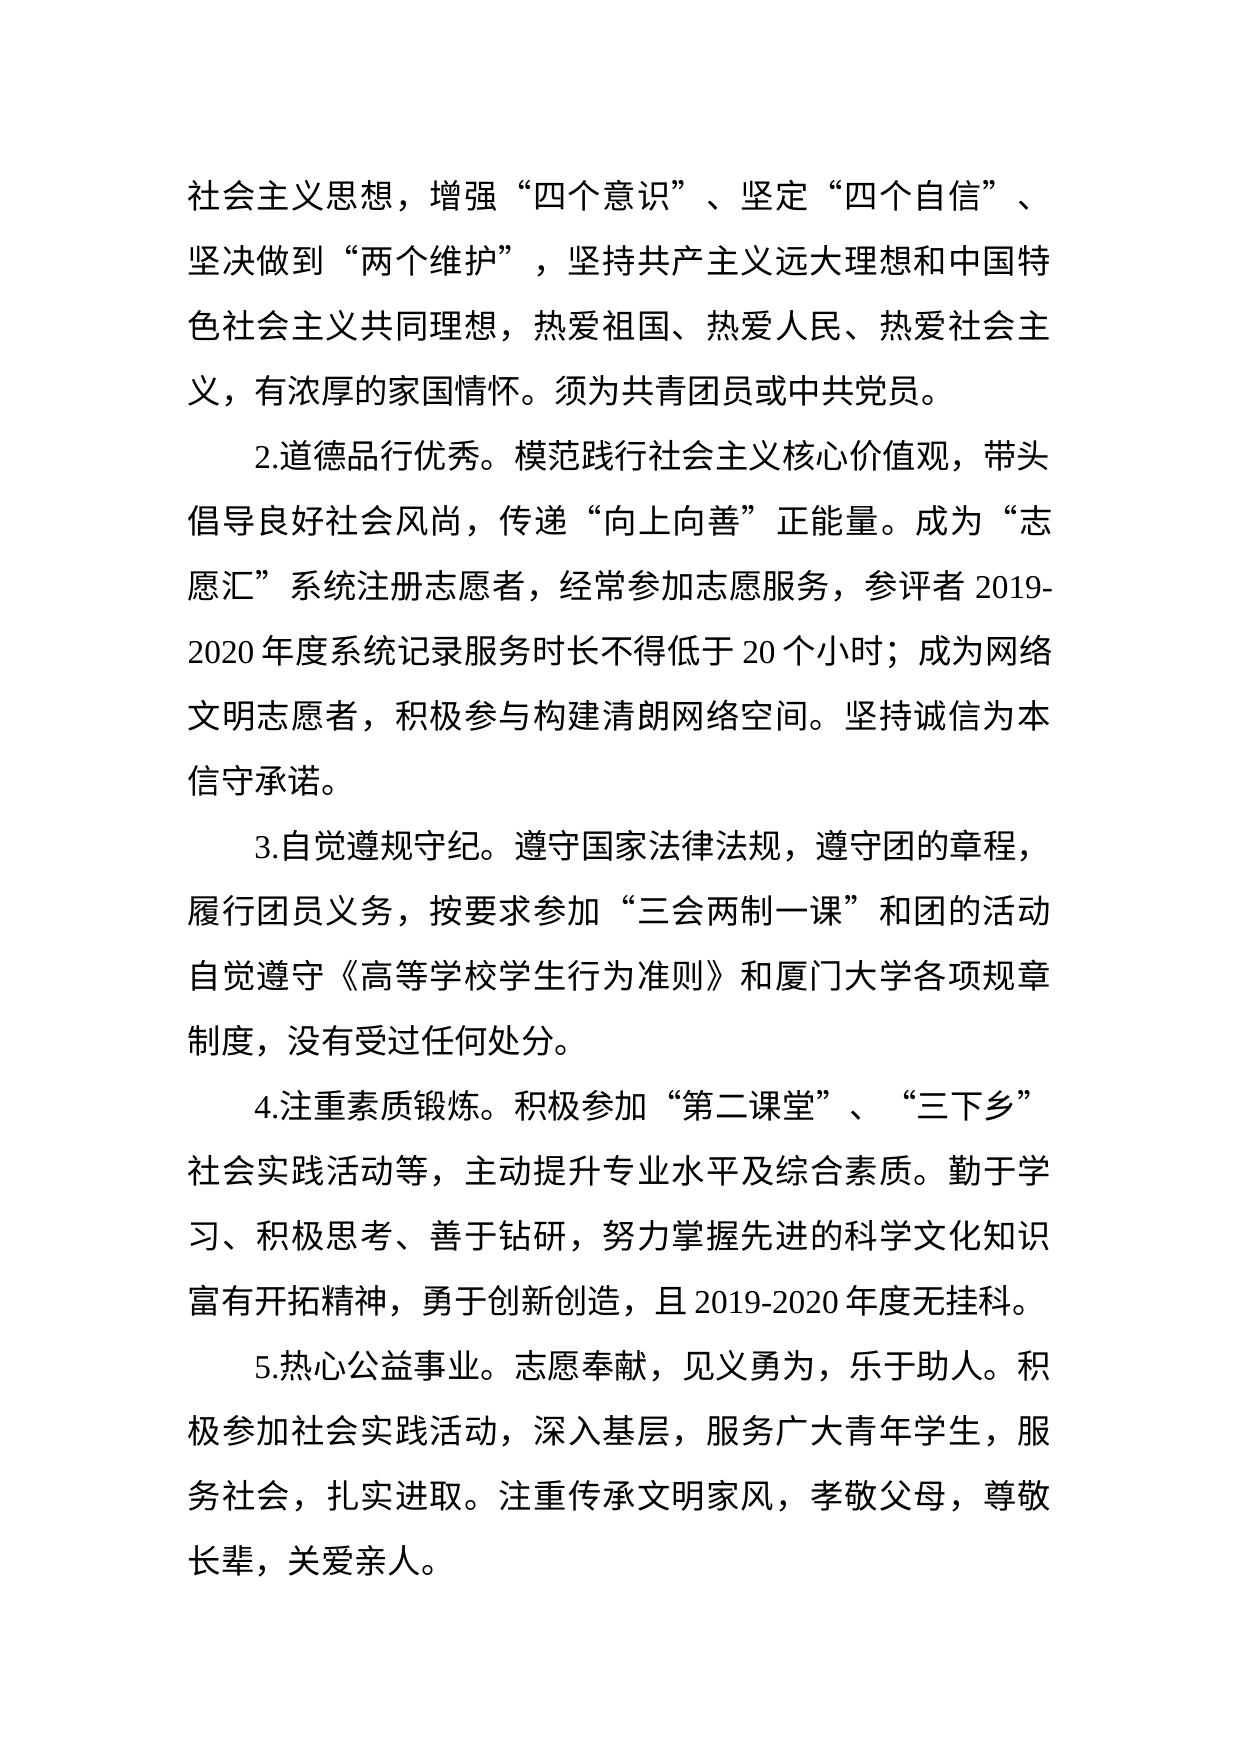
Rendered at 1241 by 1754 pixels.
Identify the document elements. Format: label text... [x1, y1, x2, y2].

text 3.自觉遵规守纪。遵守国家法律法规，遵守团的章程，履行团员义务，按要求参加“三会两制一课”和团的活动。自觉遵守《高等学校学生行为准则》和厦门大学各项规章制度，没有受过任何处分。 [187, 812, 1053, 1072]
text 4.注重素质锻炼。积极参加“第二课堂”、“三下乡”社会实践活动等，主动提升专业水平及综合素质。勤于学习、积极思考、善于钻研，努力掌握先进的科学文化知识，富有开拓精神，勇于创新创造，且2019-2020年度无挂科。 [187, 1072, 1053, 1332]
text 5.热心公益事业。志愿奉献，见义勇为，乐于助人。积极参加社会实践活动，深入基层，服务广大青年学生，服务社会，扎实进取。注重传承文明家风，孝敬父母，尊敬长辈，关爱亲人。 [187, 1332, 1053, 1592]
text 2.道德品行优秀。模范践行社会主义核心价值观，带头倡导良好社会风尚，传递“向上向善”正能量。成为“志愿汇”系统注册志愿者，经常参加志愿服务，参评者2019-2020年度系统记录服务时长不得低于20个小时；成为网络文明志愿者，积极参与构建清朗网络空间。坚持诚信为本，信守承诺。 [187, 422, 1053, 812]
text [187, 162, 1053, 422]
